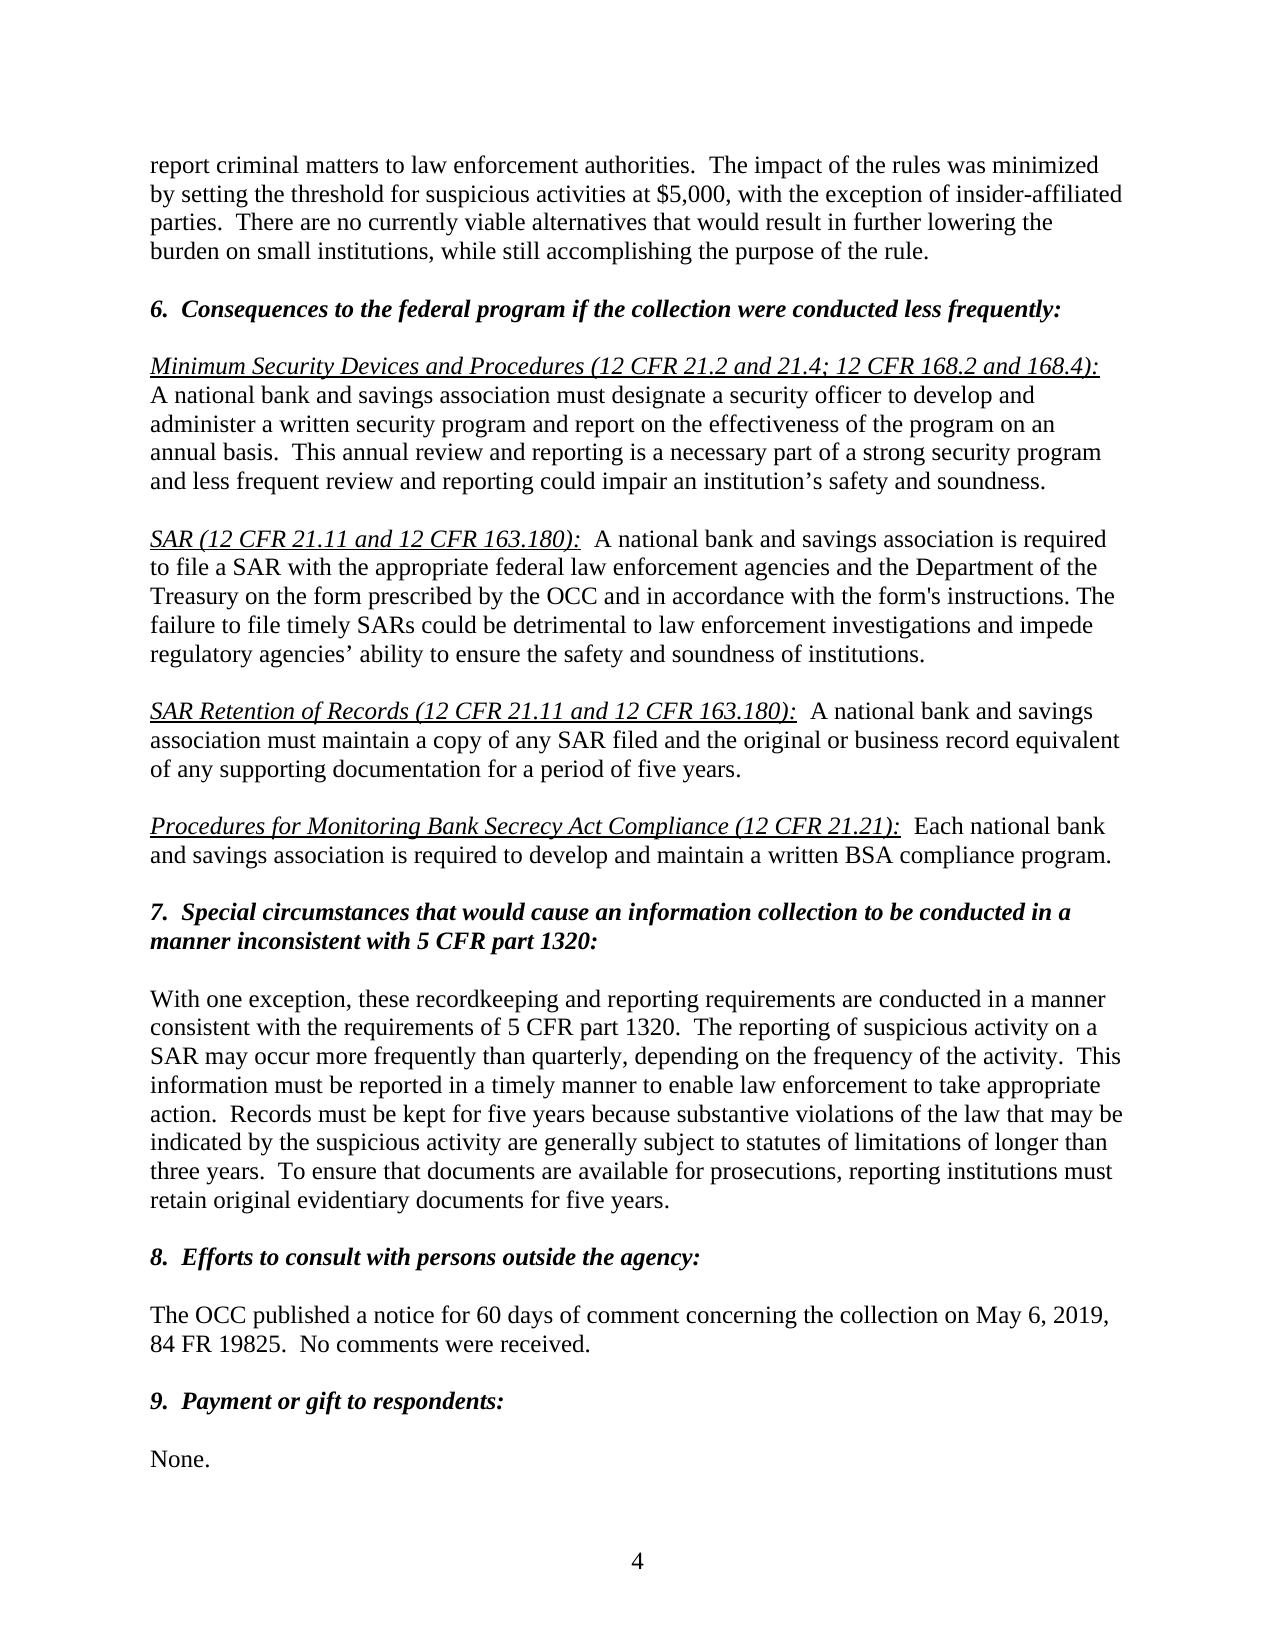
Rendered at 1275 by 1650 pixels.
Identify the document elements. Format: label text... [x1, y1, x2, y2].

text 6. Consequences to the federal program if the collection were conducted less frequently: [150, 294, 1125, 322]
text 8. Efforts to consult with persons outside the agency: [150, 1242, 1125, 1271]
text SAR Retention of Records (12 CFR 21.11 and 12 CFR 163.180): A national bank and savings association must maintain a copy of any SAR filed and the original or business record equivalent of any supporting documentation for a period of five years. [150, 696, 1125, 782]
text SAR (12 CFR 21.11 and 12 CFR 163.180): A national bank and savings association is required to file a SAR with the appropriate federal law enforcement agencies and the Department of the Treasury on the form prescribed by the OCC and in accordance with the form's instructions. The failure to file timely SARs could be detrimental to law enforcement investigations and impede regulatory agencies’ ability to ensure the safety and soundness of institutions. [150, 524, 1125, 667]
text Minimum Security Devices and Procedures (12 CFR 21.2 and 21.4; 12 CFR 168.2 and 168.4): A national bank and savings association must designate a security officer to develop and administer a written security program and report on the effectiveness of the program on an annual basis. This annual review and reporting is a necessary part of a strong security program and less frequent review and reporting could impair an institution’s safety and soundness. [150, 351, 1125, 495]
text The OCC published a notice for 60 days of comment concerning the collection on May 6, 2019, 84 FR 19825. No comments were received. [150, 1300, 1125, 1357]
text None. [150, 1444, 1125, 1472]
text Procedures for Monitoring Bank Secrecy Act Compliance (12 CFR 21.21): Each national bank and savings association is required to develop and maintain a written BSA compliance program. [150, 811, 1125, 869]
text 7. Special circumstances that would cause an information collection to be conducted in a manner inconsistent with 5 CFR part 1320: [150, 897, 1125, 955]
text 9. Payment or gift to respondents: [150, 1386, 1125, 1415]
text With one exception, these recordkeeping and reporting requirements are conducted in a manner consistent with the requirements of 5 CFR part 1320. The reporting of suspicious activity on a SAR may occur more frequently than quarterly, depending on the frequency of the activity. This information must be reported in a timely manner to enable law enforcement to take appropriate action. Records must be kept for five years because substantive violations of the law that may be indicated by the suspicious activity are generally subject to statutes of limitations of longer than three years. To ensure that documents are available for prosecutions, reporting institutions must retain original evidentiary documents for five years. [150, 984, 1125, 1214]
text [150, 150, 1125, 265]
